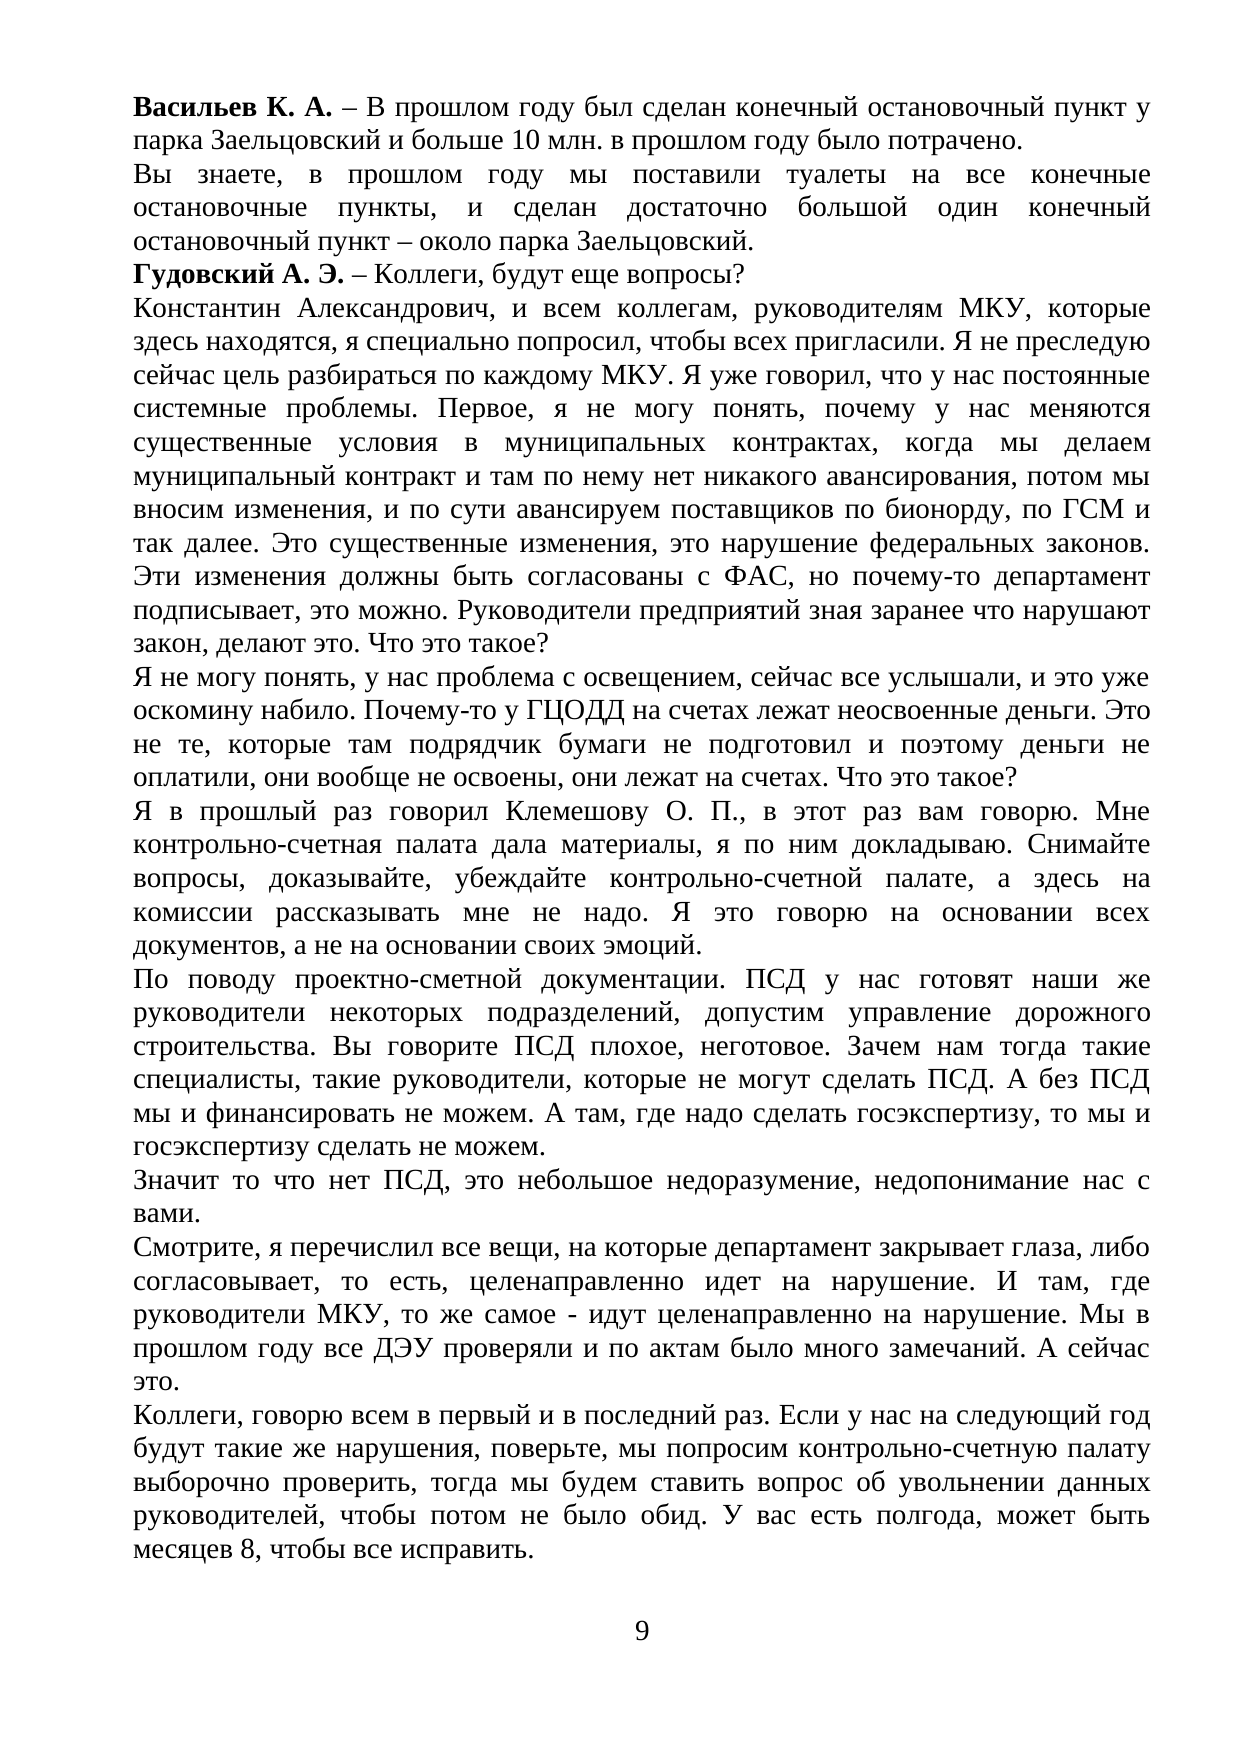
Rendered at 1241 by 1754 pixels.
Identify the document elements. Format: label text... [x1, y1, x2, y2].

text Я не могу понять, у нас проблема с освещением, сейчас все услышали, и это уже оскомину набило. Почему-то у ГЦОДД на счетах лежат неосвоенные деньги. Это не те, которые там подрядчик бумаги не подготовил и поэтому деньги не оплатили, они вообще не освоены, они лежат на счетах. Что это такое? [133, 659, 1152, 793]
text По поводу проектно-сметной документации. ПСД у нас готовят наши же руководители некоторых подразделений, допустим управление дорожного строительства. Вы говорите ПСД плохое, неготовое. Зачем нам тогда такие специалисты, такие руководители, которые не могут сделать ПСД. А без ПСД мы и финансировать не можем. А там, где надо сделать госэкспертизу, то мы и госэкспертизу сделать не можем. [133, 961, 1152, 1162]
text Я в прошлый раз говорил Клемешову О. П., в этот раз вам говорю. Мне контрольно-счетная палата дала материалы, я по ним докладываю. Снимайте вопросы, доказывайте, убеждайте контрольно-счетной палате, а здесь на комиссии рассказывать мне не надо. Я это говорю на основании всех документов, а не на основании своих эмоций. [133, 793, 1152, 961]
text Васильев К. А. – В прошлом году был сделан конечный остановочный пункт у парка Заельцовский и больше 10 млн. в прошлом году было потрачено. [133, 89, 1152, 156]
text Смотрите, я перечислил все вещи, на которые департамент закрывает глаза, либо согласовывает, то есть, целенаправленно идет на нарушение. И там, где руководители МКУ, то же самое - идут целенаправленно на нарушение. Мы в прошлом году все ДЭУ проверяли и по актам было много замечаний. А сейчас это. [133, 1229, 1152, 1397]
text Коллеги, говорю всем в первый и в последний раз. Если у нас на следующий год будут такие же нарушения, поверьте, мы попросим контрольно-счетную палату выборочно проверить, тогда мы будем ставить вопрос об увольнении данных руководителей, чтобы потом не было обид. У вас есть полгода, может быть месяцев 8, чтобы все исправить. [133, 1397, 1152, 1564]
text Вы знаете, в прошлом году мы поставили туалеты на все конечные остановочные пункты, и сделан достаточно большой один конечный остановочный пункт – около парка Заельцовский. [133, 156, 1152, 256]
text Гудовский А. Э. – Коллеги, будут еще вопросы? [133, 256, 1152, 290]
text Значит то что нет ПСД, это небольшое недоразумение, недопонимание нас с вами. [133, 1162, 1152, 1229]
text Константин Александрович, и всем коллегам, руководителям МКУ, которые здесь находятся, я специально попросил, чтобы всех пригласили. Я не преследую сейчас цель разбираться по каждому МКУ. Я уже говорил, что у нас постоянные системные проблемы. Первое, я не могу понять, почему у нас меняются существенные условия в муниципальных контрактах, когда мы делаем муниципальный контракт и там по нему нет никакого авансирования, потом мы вносим изменения, и по сути авансируем поставщиков по бионорду, по ГСМ и так далее. Это существенные изменения, это нарушение федеральных законов. Эти изменения должны быть согласованы с ФАС, но почему-то департамент подписывает, это можно. Руководители предприятий зная заранее что нарушают закон, делают это. Что это такое? [133, 290, 1152, 659]
